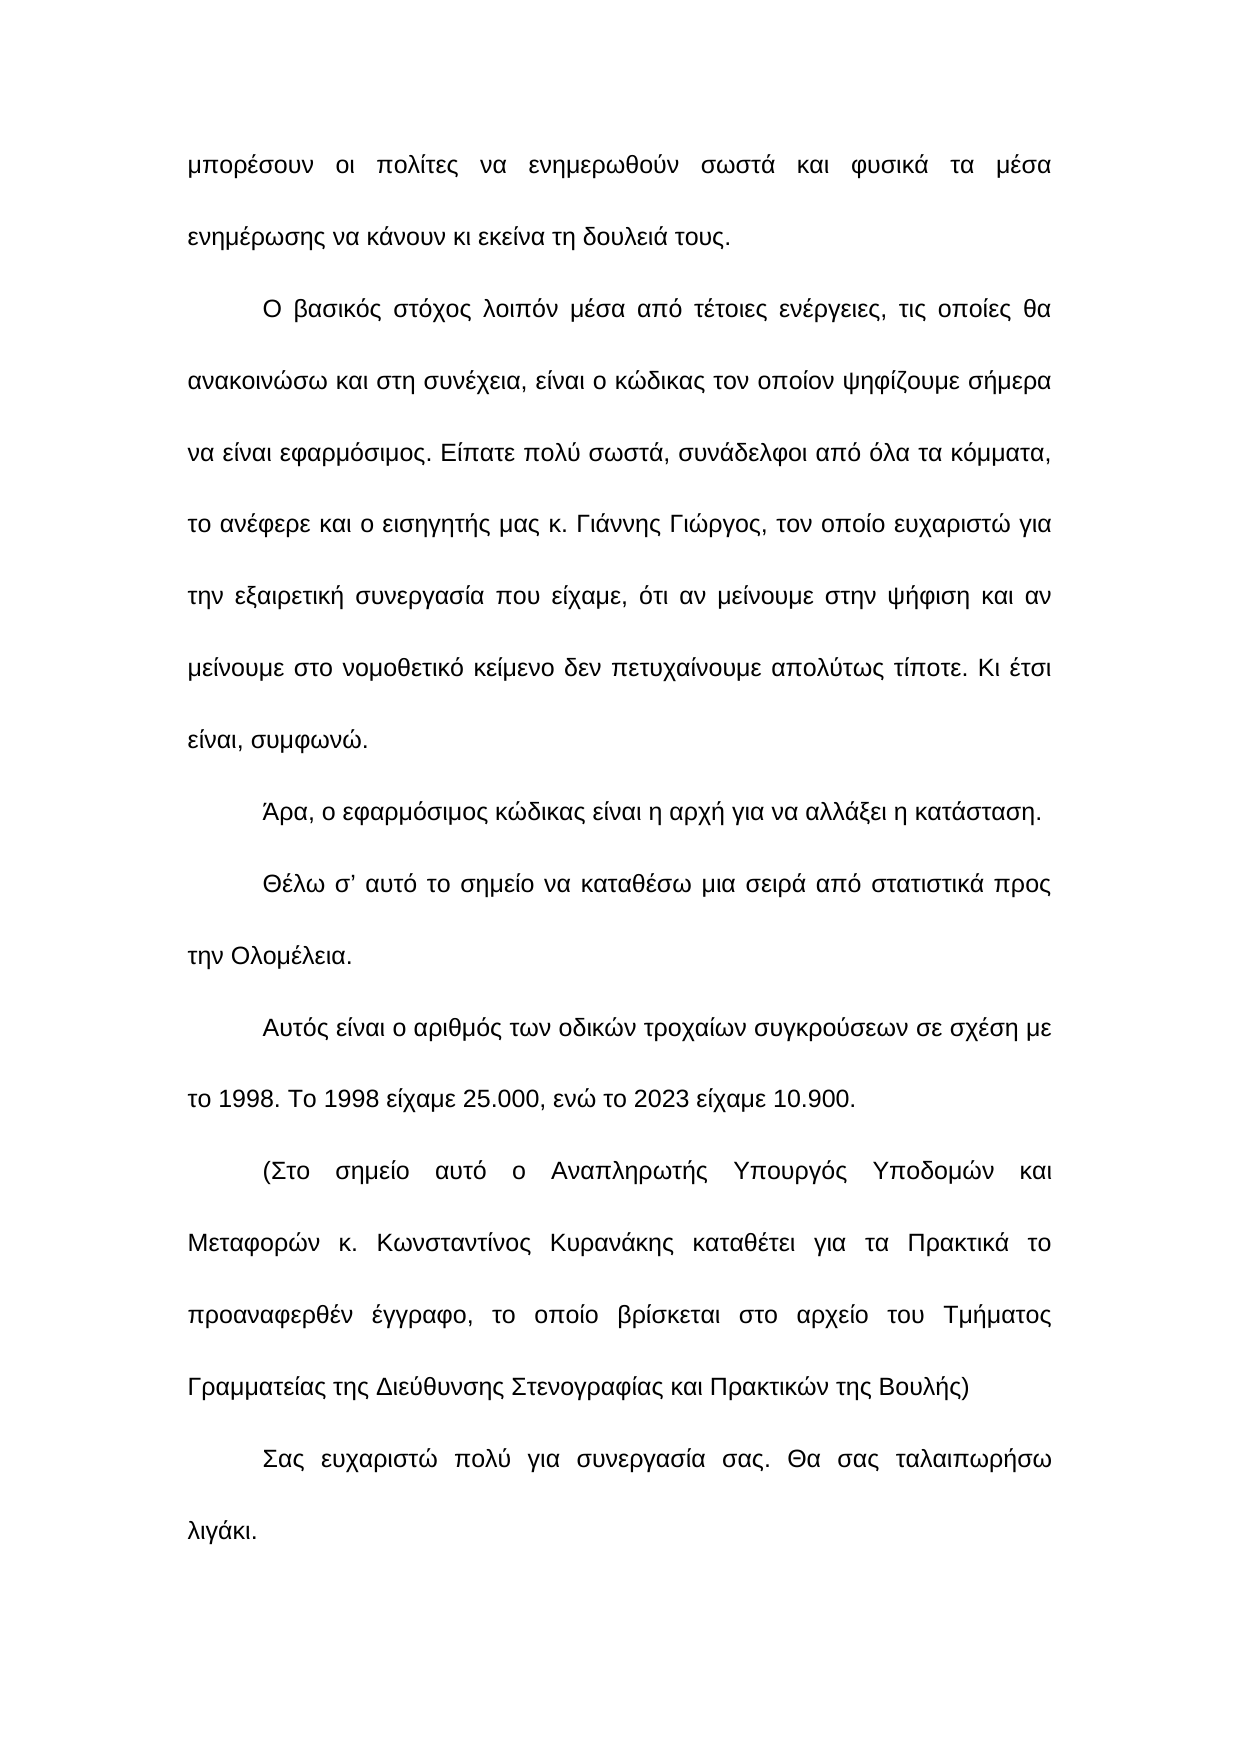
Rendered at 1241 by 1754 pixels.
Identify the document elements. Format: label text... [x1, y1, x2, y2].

text Αυτός είναι ο αριθμός των οδικών τροχαίων συγκρούσεων σε σχέση με το 1998. Το 1998 είχαμε 25.000, ενώ το 2023 είχαμε 10.900. [187, 1012, 1053, 1113]
text Άρα, ο εφαρμόσιμος κώδικας είναι η αρχή για να αλλάξει η κατάσταση. [187, 797, 1053, 826]
text Σας ευχαριστώ πολύ για συνεργασία σας. Θα σας ταλαιπωρήσω λιγάκι. [187, 1444, 1053, 1544]
text Θέλω σ’ αυτό το σημείο να καταθέσω μια σειρά από στατιστικά προς την Ολομέλεια. [187, 869, 1053, 969]
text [187, 150, 1053, 251]
text Ο βασικός στόχος λοιπόν μέσα από τέτοιες ενέργειες, τις οποίες θα ανακοινώσω και στη συνέχεια, είναι ο κώδικας τον οποίον ψηφίζουμε σήμερα να είναι εφαρμόσιμος. Είπατε πολύ σωστά, συνάδελφοι από όλα τα κόμματα, το ανέφερε και ο εισηγητής μας κ. Γιάννης Γιώργος, τον οποίο ευχαριστώ για την εξαιρετική συνεργασία που είχαμε, ότι αν μείνουμε στην ψήφιση και αν μείνουμε στο νομοθετικό κείμενο δεν πετυχαίνουμε απολύτως τίποτε. Κι έτσι είναι, συμφωνώ. [187, 294, 1053, 754]
text (Στο σημείο αυτό ο Αναπληρωτής Υπουργός Υποδομών και Μεταφορών κ. Κωνσταντίνος Κυρανάκης καταθέτει για τα Πρακτικά το προαναφερθέν έγγραφο, το οποίο βρίσκεται στο αρχείο του Τμήματος Γραμματείας της Διεύθυνσης Στενογραφίας και Πρακτικών της Βουλής) [187, 1156, 1053, 1401]
